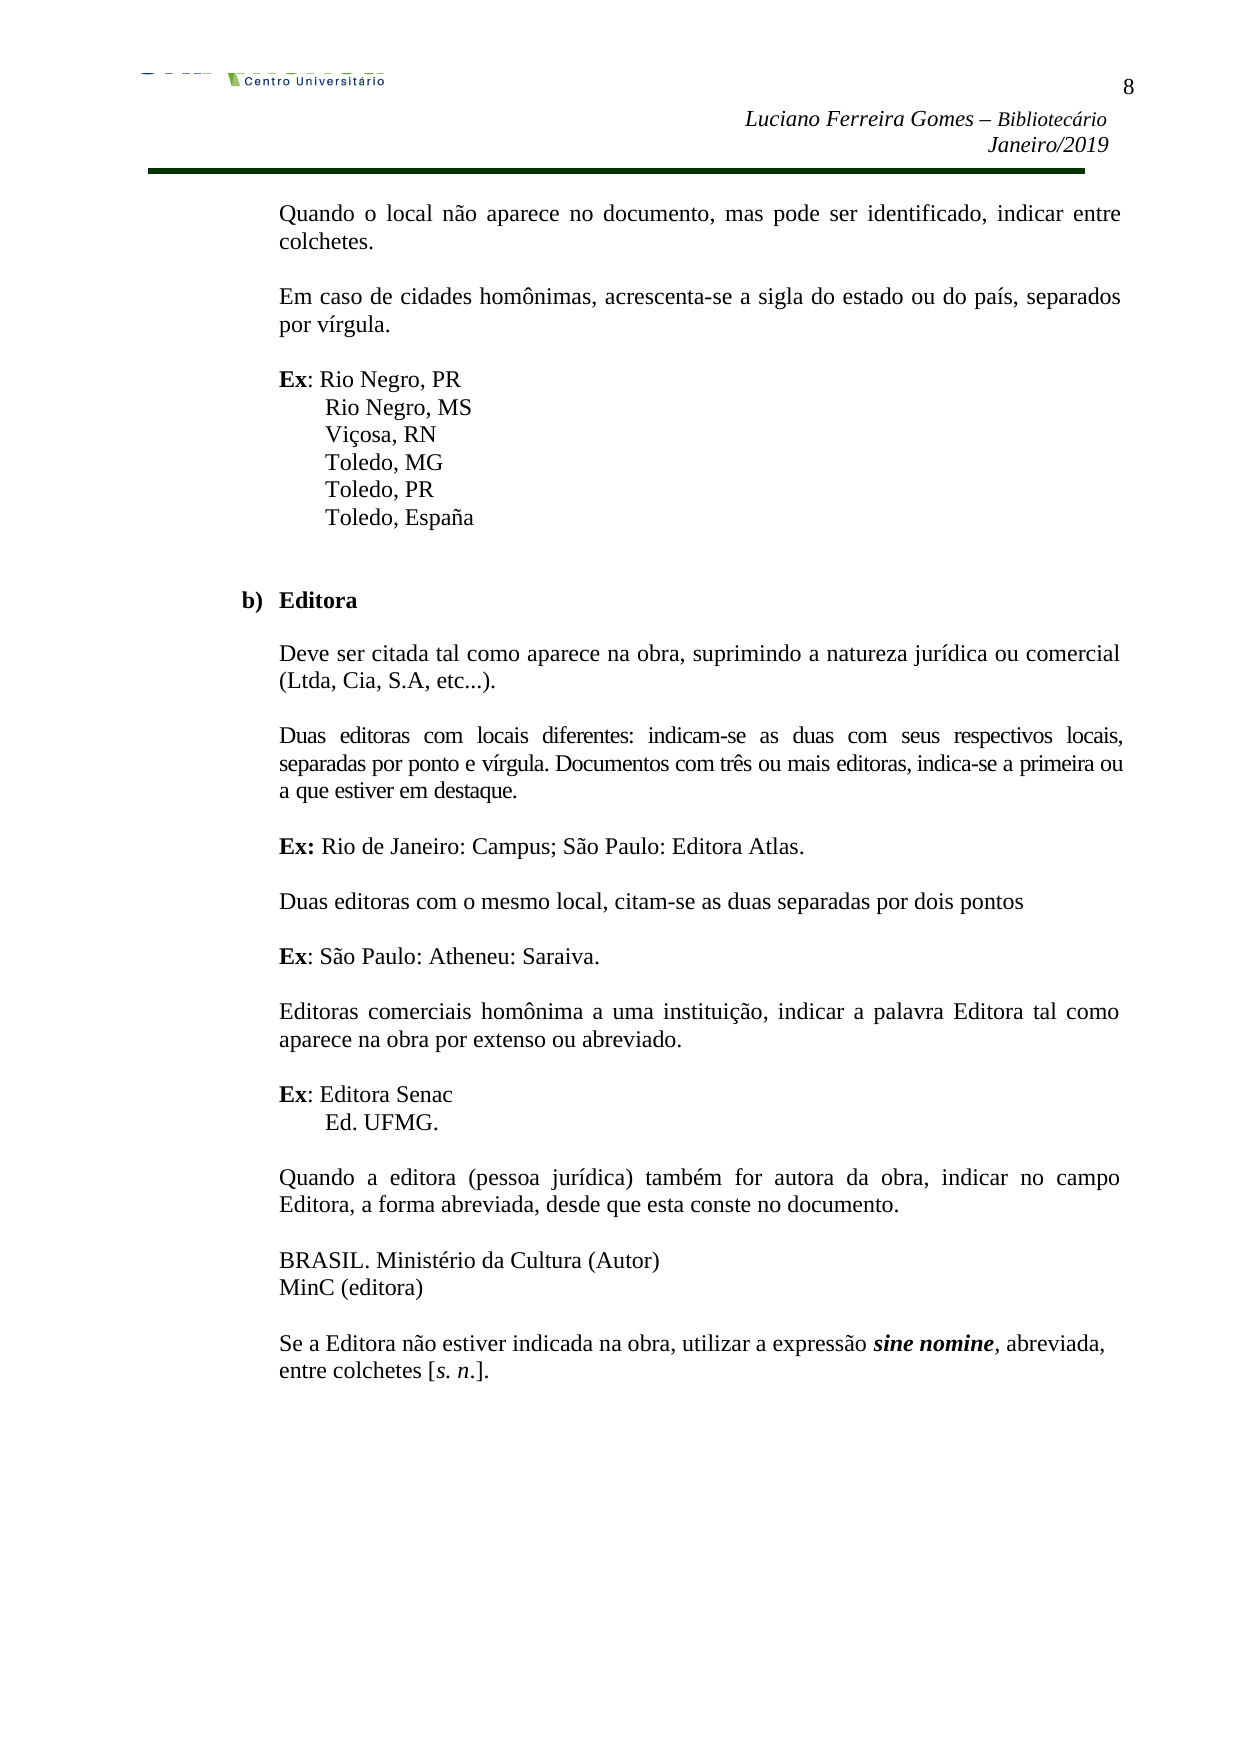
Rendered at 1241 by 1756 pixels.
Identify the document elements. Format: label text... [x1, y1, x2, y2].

text Ex: Editora Senac Ed. UFMG. [279, 1080, 476, 1135]
text Duas editoras com locais diferentes: indicam-se as duas com seus respectivos locais, separadas por ponto e vírgula. Documentos com três ou mais editoras, indica-se a primeira ou a que estiver em destaque. [279, 721, 1124, 804]
text BRASIL. Ministério da Cultura (Autor) MinC (editora) [279, 1246, 662, 1301]
text Em caso de cidades homônimas, acrescenta-se a sigla do estado ou do país, separados por vírgula. [279, 282, 1122, 337]
text Se a Editora não estiver indicada na obra, utilizar a expressão sine nomine, abreviada, entre colchetes [s. n.]. [279, 1328, 1114, 1384]
text Ex: Rio Negro, PR Rio Negro, MS Viçosa, RN Toledo, MG Toledo, PR Toledo, España [279, 365, 476, 531]
text Duas editoras com o mesmo local, citam-se as duas separadas por dois pontos [279, 887, 1171, 914]
text Editoras comerciais homônima a uma instituição, indicar a palavra Editora tal como aparece na obra por extenso ou abreviado. [279, 997, 1122, 1052]
text Quando o local não aparece no documento, mas pode ser identificado, indicar entre colchetes. [279, 199, 1123, 255]
text Quando a editora (pessoa jurídica) também for autora da obra, indicar no campo Editora, a forma abreviada, desde que esta conste no documento. [279, 1163, 1122, 1218]
picture [125, 73, 389, 116]
text Ex: Rio de Janeiro: Campus; São Paulo: Editora Atlas. [279, 832, 1171, 859]
text Ex: São Paulo: Atheneu: Saraiva. [279, 942, 1171, 970]
list Editora [242, 586, 1171, 614]
text Deve ser citada tal como aparece na obra, suprimindo a natureza jurídica ou comercial (Ltda, Cia, S.A, etc...). [279, 638, 1123, 694]
